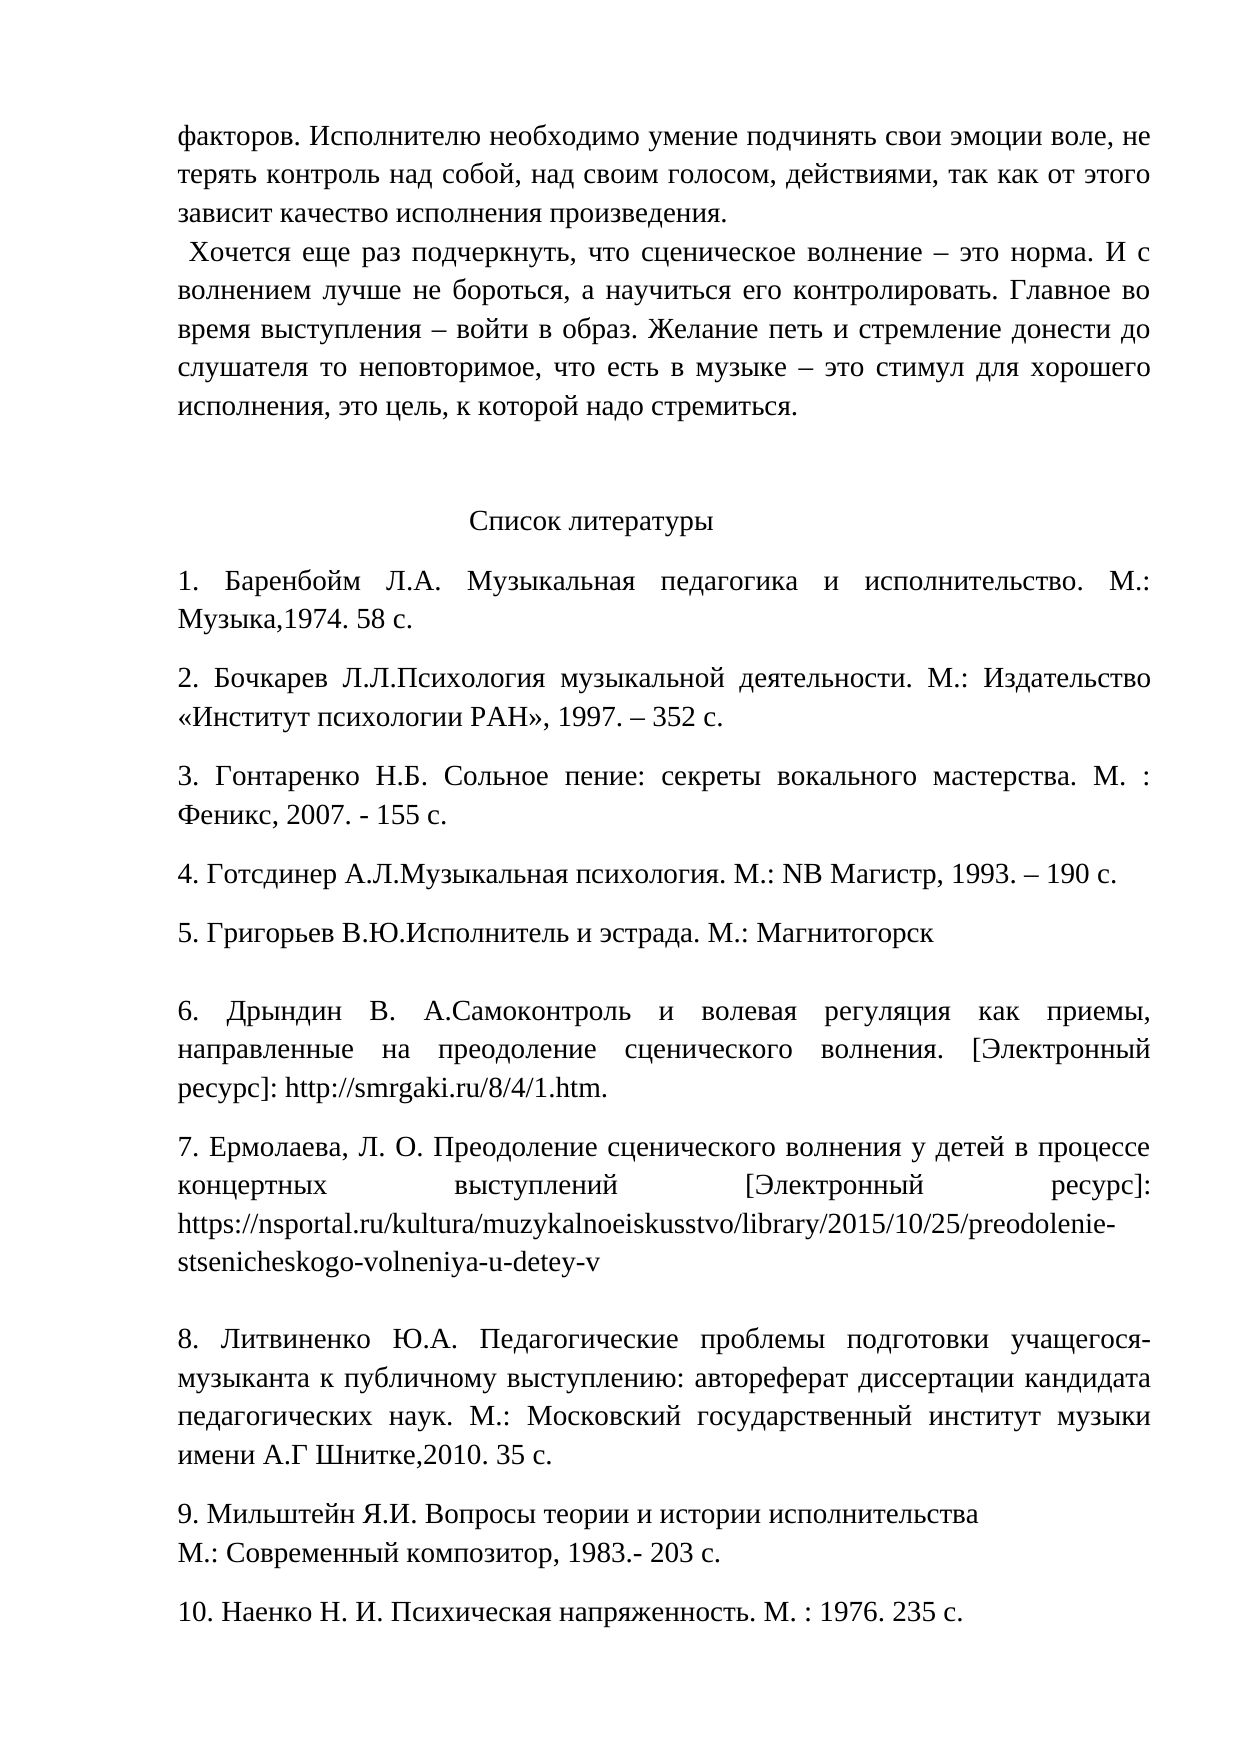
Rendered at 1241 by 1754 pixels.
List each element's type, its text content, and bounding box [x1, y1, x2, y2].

text 6. Дрындин В. А.Самоконтроль и волевая регуляция как приемы, направленные на преодоление сценического волнения. [Электронный ресурс]: http://smrgaki.ru/8/4/1.htm. [177, 993, 1152, 1103]
text 9. Мильштейн Я.И. Вопросы теории и истории исполнительства [177, 1496, 1152, 1530]
text 10. Наенко Н. И. Психическая напряженность. М. : 1976. 235 с. [177, 1594, 1152, 1627]
text Список литературы [177, 503, 1152, 537]
text 1. Баренбойм Л.А. Музыкальная педагогика и исполнительство. М.: Музыка,1974. 58 с. [177, 563, 1152, 635]
text 5. Григорьев В.Ю.Исполнитель и эстрада. М.: Магнитогорск [177, 916, 1152, 949]
text М.: Современный композитор, 1983.- 203 с. [177, 1535, 1152, 1568]
text 4. Готсдинер А.Л.Музыкальная психология. М.: NB Магистр, 1993. – 190 с. [177, 856, 1152, 890]
text 3. Гонтаренко Н.Б. Сольное пение: секреты вокального мастерства. М. : Феникс, 2007. - 155 с. [177, 758, 1152, 831]
text 7. Ермолаева, Л. О. Преодоление сценического волнения у детей в процессе концертных выступлений [Электронный ресурс]: https://nsportal.ru/kultura/muzykalnoeiskusstvo/library/2015/10/25/preodolenie-stsenicheskogo-volneniya-u-detey-v [177, 1129, 1152, 1278]
text Хочется еще раз подчеркнуть, что сценическое волнение – это норма. И с волнением лучше не бороться, а научиться его контролировать. Главное во время выступления – войти в образ. Желание петь и стремление донести до слушателя то неповторимое, что есть в музыке – это стимул для хорошего исполнения, это цель, к которой надо стремиться. [177, 234, 1152, 421]
text 2. Бочкарев Л.Л.Психология музыкальной деятельности. М.: Издательство «Институт психологии РАН», 1997. – 352 с. [177, 661, 1152, 733]
text 8. Литвиненко Ю.А. Педагогические проблемы подготовки учащегося-музыканта к публичному выступлению: автореферат диссертации кандидата педагогических наук. М.: Московский государственный институт музыки имени А.Г Шнитке,2010. 35 с. [177, 1321, 1152, 1471]
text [177, 118, 1152, 229]
